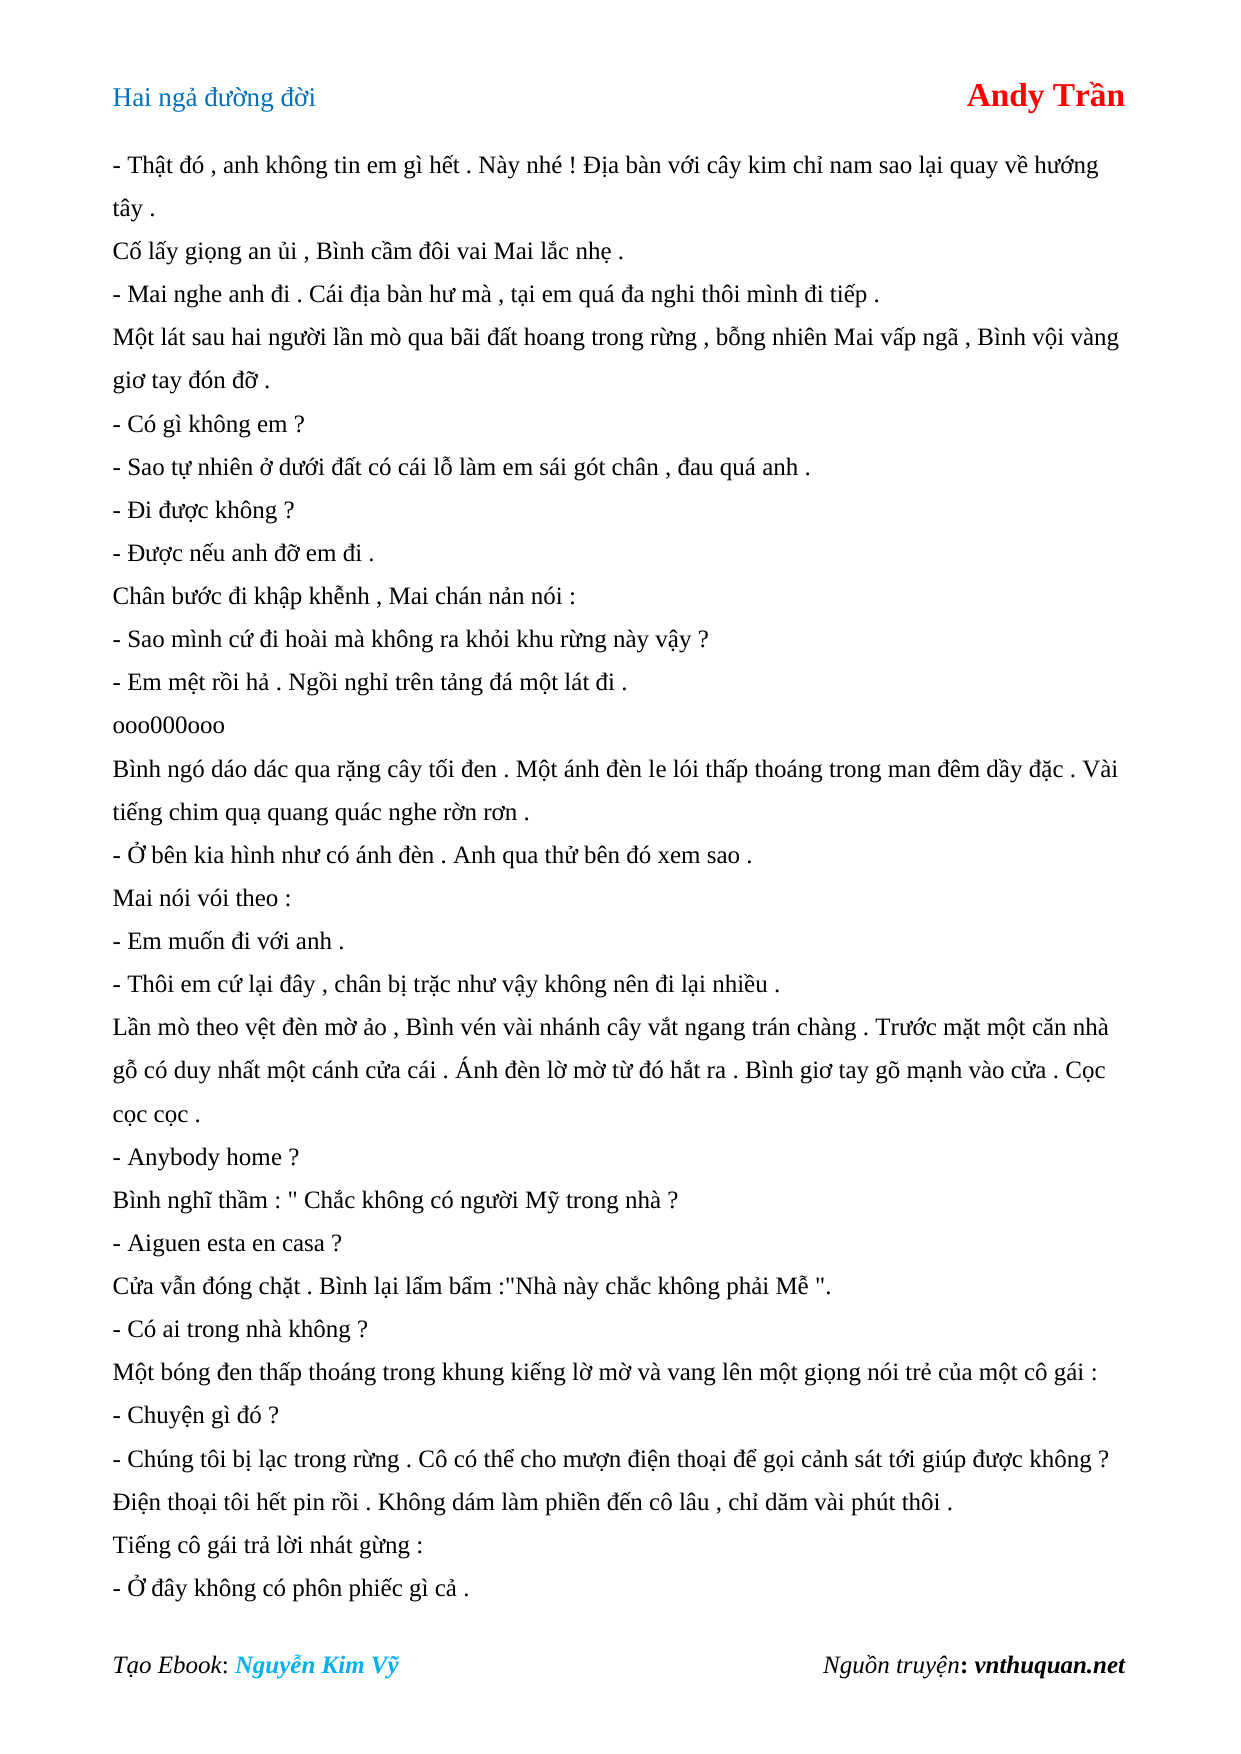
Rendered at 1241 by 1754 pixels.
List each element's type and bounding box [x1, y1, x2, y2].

text [112, 150, 1128, 1602]
